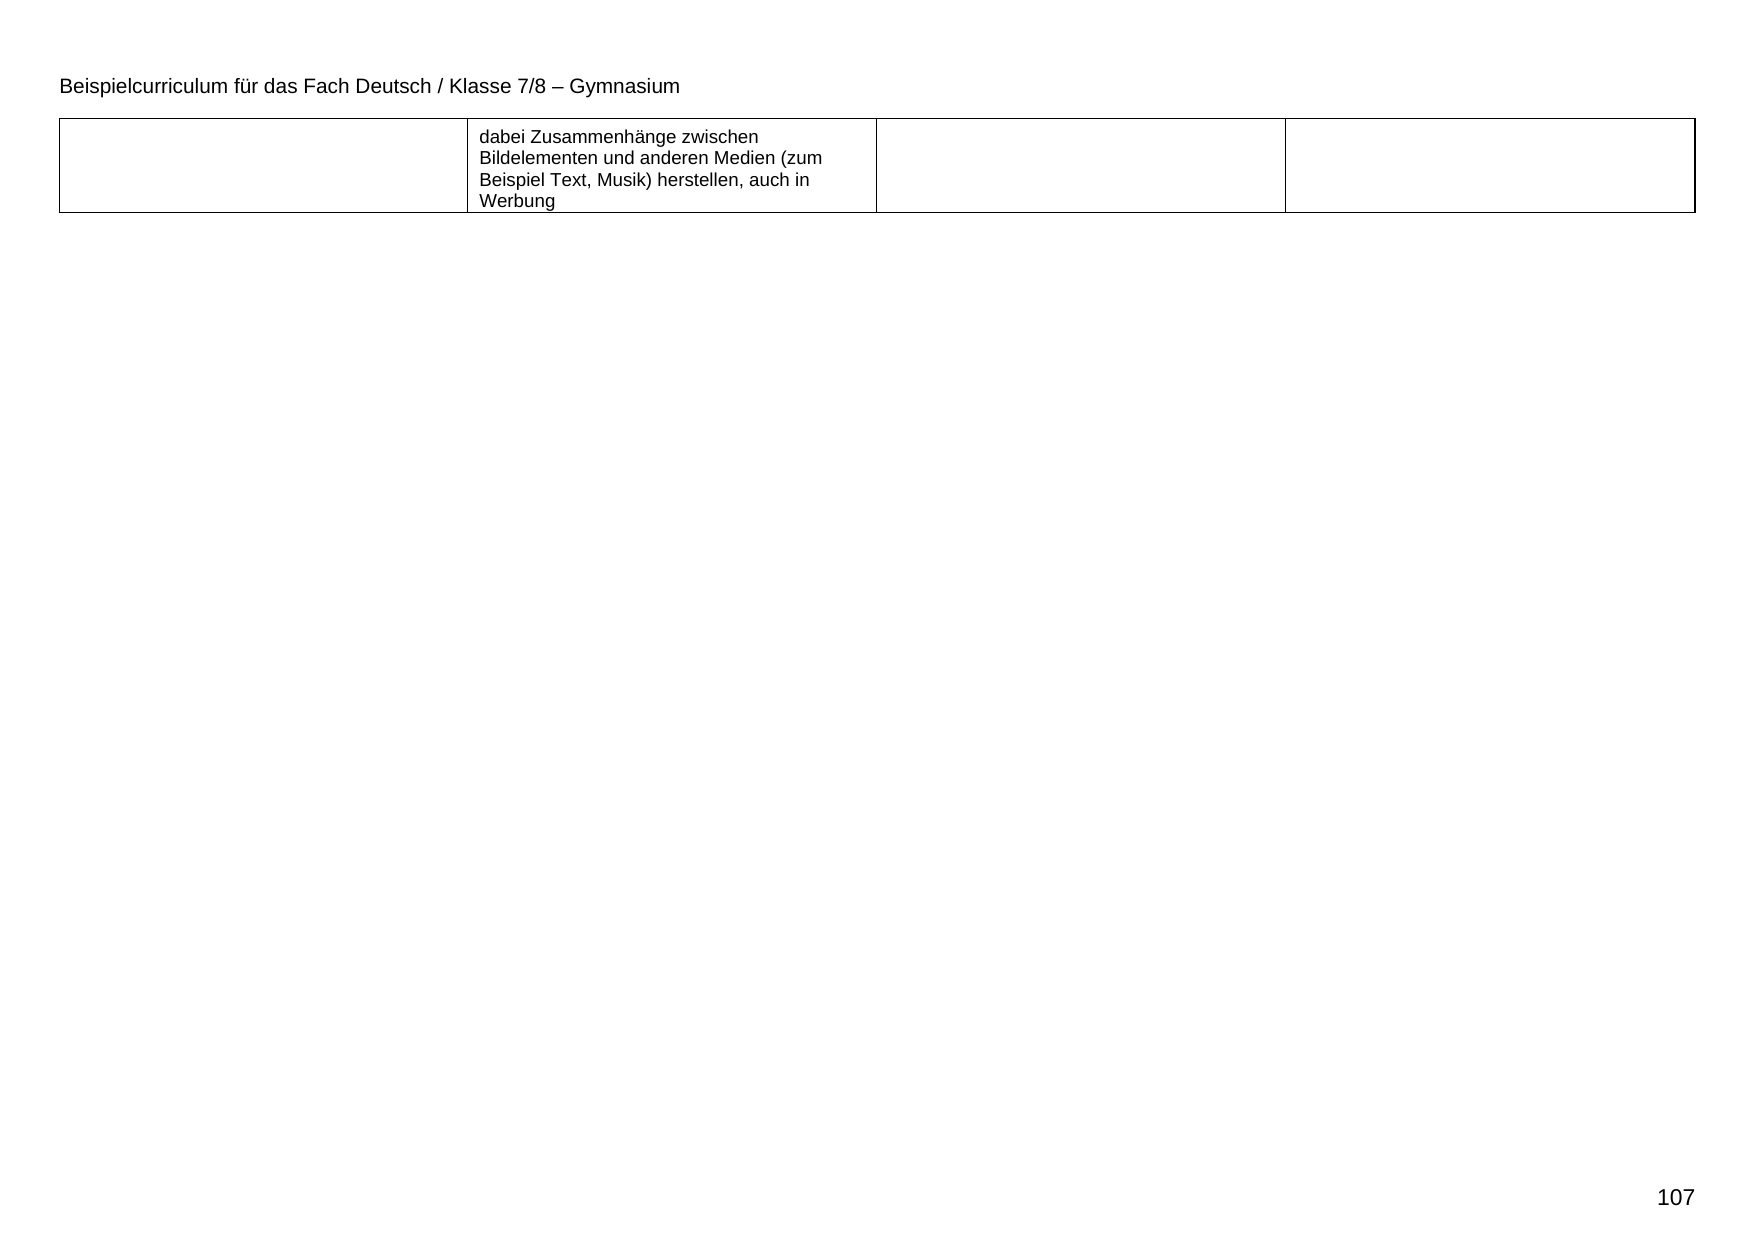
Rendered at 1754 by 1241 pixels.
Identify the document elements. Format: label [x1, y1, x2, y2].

table_cell [877, 119, 1285, 212]
table_cell [468, 119, 876, 212]
table_cell [60, 119, 467, 212]
table_cell [1286, 119, 1694, 212]
